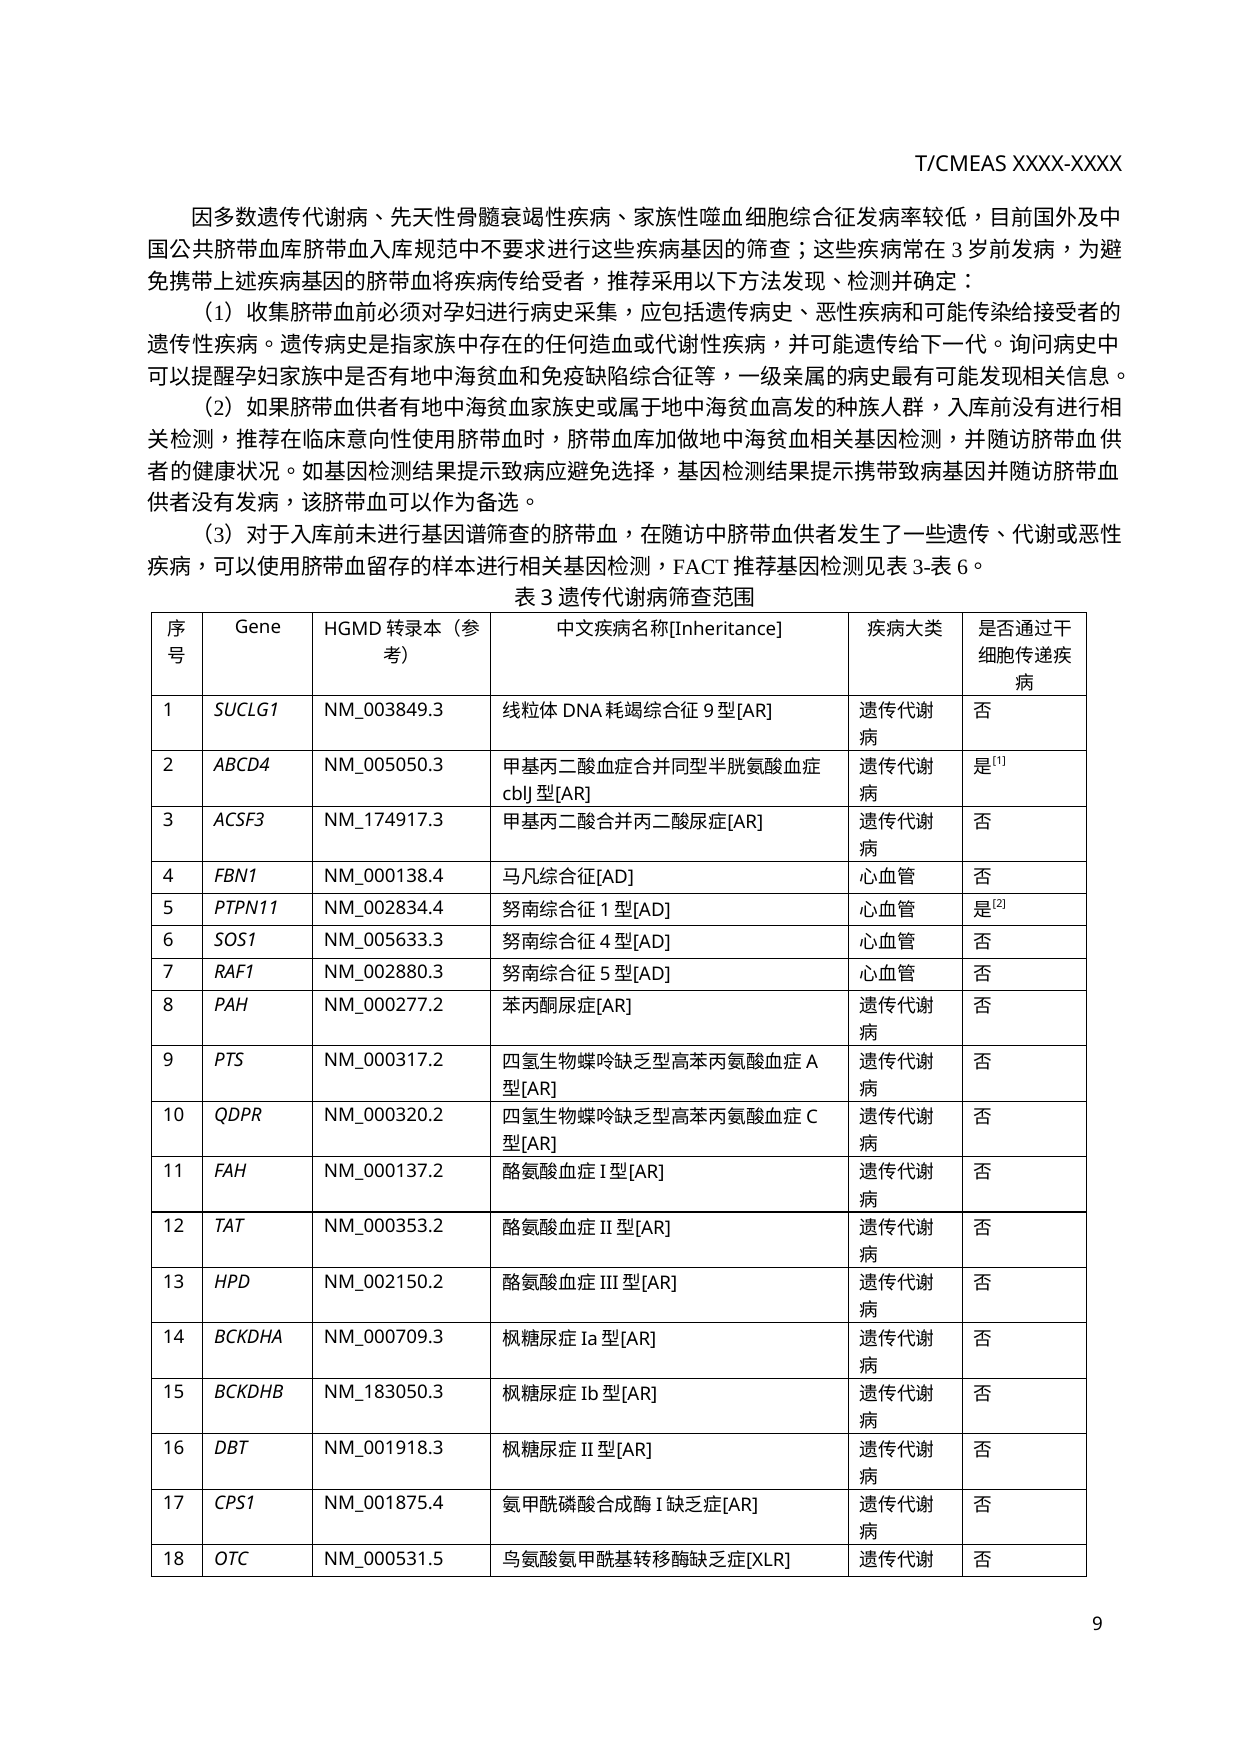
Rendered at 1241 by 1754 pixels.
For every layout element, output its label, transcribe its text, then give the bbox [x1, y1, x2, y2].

table_cell NM_000709.3 [313, 1323, 490, 1378]
table_cell NM_005633.3 [313, 926, 490, 958]
table_cell 遗传代谢病 [849, 991, 962, 1045]
table_cell NM_000353.2 [313, 1213, 490, 1267]
table_cell NM_001918.3 [313, 1434, 490, 1488]
table_cell 3 [152, 807, 202, 861]
table_cell 否 [963, 807, 1086, 861]
table_cell NM_002150.2 [313, 1268, 490, 1322]
table_cell ACSF3 [203, 807, 312, 861]
table_cell QDPR [203, 1102, 312, 1156]
table_cell 甲基丙二酸合并丙二酸尿症[AR] [491, 807, 848, 861]
table_cell 11 [152, 1157, 202, 1211]
table_cell 心血管 [849, 959, 962, 990]
table_header HGMD转录本（参考） [313, 613, 490, 695]
table_cell BCKDHA [203, 1323, 312, 1378]
table_cell 枫糖尿症Ib型[AR] [491, 1379, 848, 1433]
table_cell 12 [152, 1213, 202, 1267]
table_cell NM_000277.2 [313, 991, 490, 1045]
table_cell NM_000137.2 [313, 1157, 490, 1211]
table_cell 甲基丙二酸血症合并同型半胱氨酸血症cblJ型[AR] [491, 751, 848, 806]
text （1）收集脐带血前必须对孕妇进行病史采集，应包括遗传病史、恶性疾病和可能传染给接受者的遗传性疾病。遗传病史是指家族中存在的任何造血或代谢性疾病，并可能遗传给下一代。询问病史中可以提醒孕妇家族中是否有地中海贫血和免疫缺陷综合征等，一级亲属的病史最有可能发现相关信息。 [148, 295, 1122, 390]
table_cell 线粒体DNA耗竭综合征9型[AR] [491, 696, 848, 750]
table_cell 16 [152, 1434, 202, 1488]
table_header 疾病大类 [849, 613, 962, 695]
text （2）如果脐带血供者有地中海贫血家族史或属于地中海贫血高发的种族人群，入库前没有进行相关检测，推荐在临床意向性使用脐带血时，脐带血库加做地中海贫血相关基因检测，并随访脐带血供者的健康状况。如基因检测结果提示致病应避免选择，基因检测结果提示携带致病基因并随访脐带血供者没有发病，该脐带血可以作为备选。 [148, 390, 1122, 517]
table_header 中文疾病名称[Inheritance] [491, 613, 848, 695]
table_cell NM_002880.3 [313, 959, 490, 990]
table_cell 否 [963, 1046, 1086, 1101]
table_cell 努南综合征4型[AD] [491, 926, 848, 958]
text 表3 遗传代谢病筛查范围 [148, 580, 1122, 612]
table_cell 否 [963, 991, 1086, 1045]
table_cell 遗传代谢病 [849, 751, 962, 806]
table_cell 酪氨酸血症I型[AR] [491, 1157, 848, 1211]
table_cell BCKDHB [203, 1379, 312, 1433]
table_cell 努南综合征1型[AD] [491, 894, 848, 925]
table_cell 否 [963, 1268, 1086, 1322]
table_cell NM_001875.4 [313, 1490, 490, 1544]
table_cell NM_174917.3 [313, 807, 490, 861]
table_cell 马凡综合征[AD] [491, 862, 848, 893]
table_cell 否 [963, 1545, 1086, 1576]
table_cell 7 [152, 959, 202, 990]
table_cell 遗传代谢病 [849, 1490, 962, 1544]
table_cell 遗传代谢病 [849, 1379, 962, 1433]
table_cell SUCLG1 [203, 696, 312, 750]
table_cell NM_000138.4 [313, 862, 490, 893]
table_cell 否 [963, 959, 1086, 990]
table_cell NM_000320.2 [313, 1102, 490, 1156]
table_cell 否 [963, 1102, 1086, 1156]
text 因多数遗传代谢病、先天性骨髓衰竭性疾病、家族性噬血细胞综合征发病率较低，目前国外及中国公共脐带血库脐带血入库规范中不要求进行这些疾病基因的筛查；这些疾病常在3岁前发病，为避免携带上述疾病基因的脐带血将疾病传给受者，推荐采用以下方法发现、检测并确定： [148, 200, 1122, 295]
table_cell 8 [152, 991, 202, 1045]
table_cell 18 [152, 1545, 202, 1576]
table_cell 苯丙酮尿症[AR] [491, 991, 848, 1045]
table_cell 鸟氨酸氨甲酰基转移酶缺乏症[XLR] [491, 1545, 848, 1576]
table_cell 9 [152, 1046, 202, 1101]
table_cell NM_002834.4 [313, 894, 490, 925]
table_cell 5 [152, 894, 202, 925]
table_cell 枫糖尿症II型[AR] [491, 1434, 848, 1488]
table_cell PAH [203, 991, 312, 1045]
table_cell 6 [152, 926, 202, 958]
table_cell 遗传代谢病 [849, 1323, 962, 1378]
table_cell 遗传代谢病 [849, 696, 962, 750]
table_cell 否 [963, 1490, 1086, 1544]
table_cell OTC [203, 1545, 312, 1576]
table_cell 否 [963, 1157, 1086, 1211]
table_cell PTPN11 [203, 894, 312, 925]
table_cell NM_005050.3 [313, 751, 490, 806]
table_cell HPD [203, 1268, 312, 1322]
table_cell RAF1 [203, 959, 312, 990]
table_cell 遗传代谢病 [849, 807, 962, 861]
table_cell 2 [152, 751, 202, 806]
table_cell 酪氨酸血症III型[AR] [491, 1268, 848, 1322]
table_cell TAT [203, 1213, 312, 1267]
table_cell 否 [963, 1323, 1086, 1378]
table_cell 心血管 [849, 926, 962, 958]
table_cell NM_000531.5 [313, 1545, 490, 1576]
table_cell ABCD4 [203, 751, 312, 806]
table_cell 否 [963, 926, 1086, 958]
table_cell 是[2] [963, 894, 1086, 925]
table_cell 否 [963, 862, 1086, 893]
table_cell 4 [152, 862, 202, 893]
table_cell 1 [152, 696, 202, 750]
table_cell NM_003849.3 [313, 696, 490, 750]
table_cell 酪氨酸血症II型[AR] [491, 1213, 848, 1267]
table_cell 努南综合征5型[AD] [491, 959, 848, 990]
table_cell 遗传代谢病 [849, 1046, 962, 1101]
table_cell 心血管 [849, 862, 962, 893]
table_header Gene [203, 613, 312, 695]
table_cell 遗传代谢病 [849, 1213, 962, 1267]
table_header 序号 [152, 613, 202, 695]
table_cell 氨甲酰磷酸合成酶I缺乏症[AR] [491, 1490, 848, 1544]
table_cell 17 [152, 1490, 202, 1544]
table_cell 否 [963, 1434, 1086, 1488]
table_cell 遗传代谢病 [849, 1102, 962, 1156]
table_cell NM_000317.2 [313, 1046, 490, 1101]
text （3）对于入库前未进行基因谱筛查的脐带血，在随访中脐带血供者发生了一些遗传、代谢或恶性疾病，可以使用脐带血留存的样本进行相关基因检测，FACT推荐基因检测见表3-表6。 [148, 517, 1122, 580]
table_cell 15 [152, 1379, 202, 1433]
table_cell 否 [963, 1379, 1086, 1433]
table_cell 13 [152, 1268, 202, 1322]
table_cell 14 [152, 1323, 202, 1378]
table_cell 四氢生物蝶呤缺乏型高苯丙氨酸血症C型[AR] [491, 1102, 848, 1156]
table_cell 遗传代谢病 [849, 1434, 962, 1488]
table_cell 遗传代谢病 [849, 1268, 962, 1322]
table_cell NM_183050.3 [313, 1379, 490, 1433]
table_cell 四氢生物蝶呤缺乏型高苯丙氨酸血症A型[AR] [491, 1046, 848, 1101]
table_cell 否 [963, 696, 1086, 750]
table_cell 心血管 [849, 894, 962, 925]
table_cell 遗传代谢病 [849, 1157, 962, 1211]
table_cell 枫糖尿症Ia型[AR] [491, 1323, 848, 1378]
table_cell FBN1 [203, 862, 312, 893]
table_cell 否 [963, 1213, 1086, 1267]
table_cell 遗传代谢病 [849, 1545, 962, 1576]
table_cell 是[1] [963, 751, 1086, 806]
table_cell PTS [203, 1046, 312, 1101]
table_cell DBT [203, 1434, 312, 1488]
table_cell 10 [152, 1102, 202, 1156]
table_cell FAH [203, 1157, 312, 1211]
table_cell SOS1 [203, 926, 312, 958]
table_header 是否通过干细胞传递疾病 [963, 613, 1086, 695]
table_cell CPS1 [203, 1490, 312, 1544]
